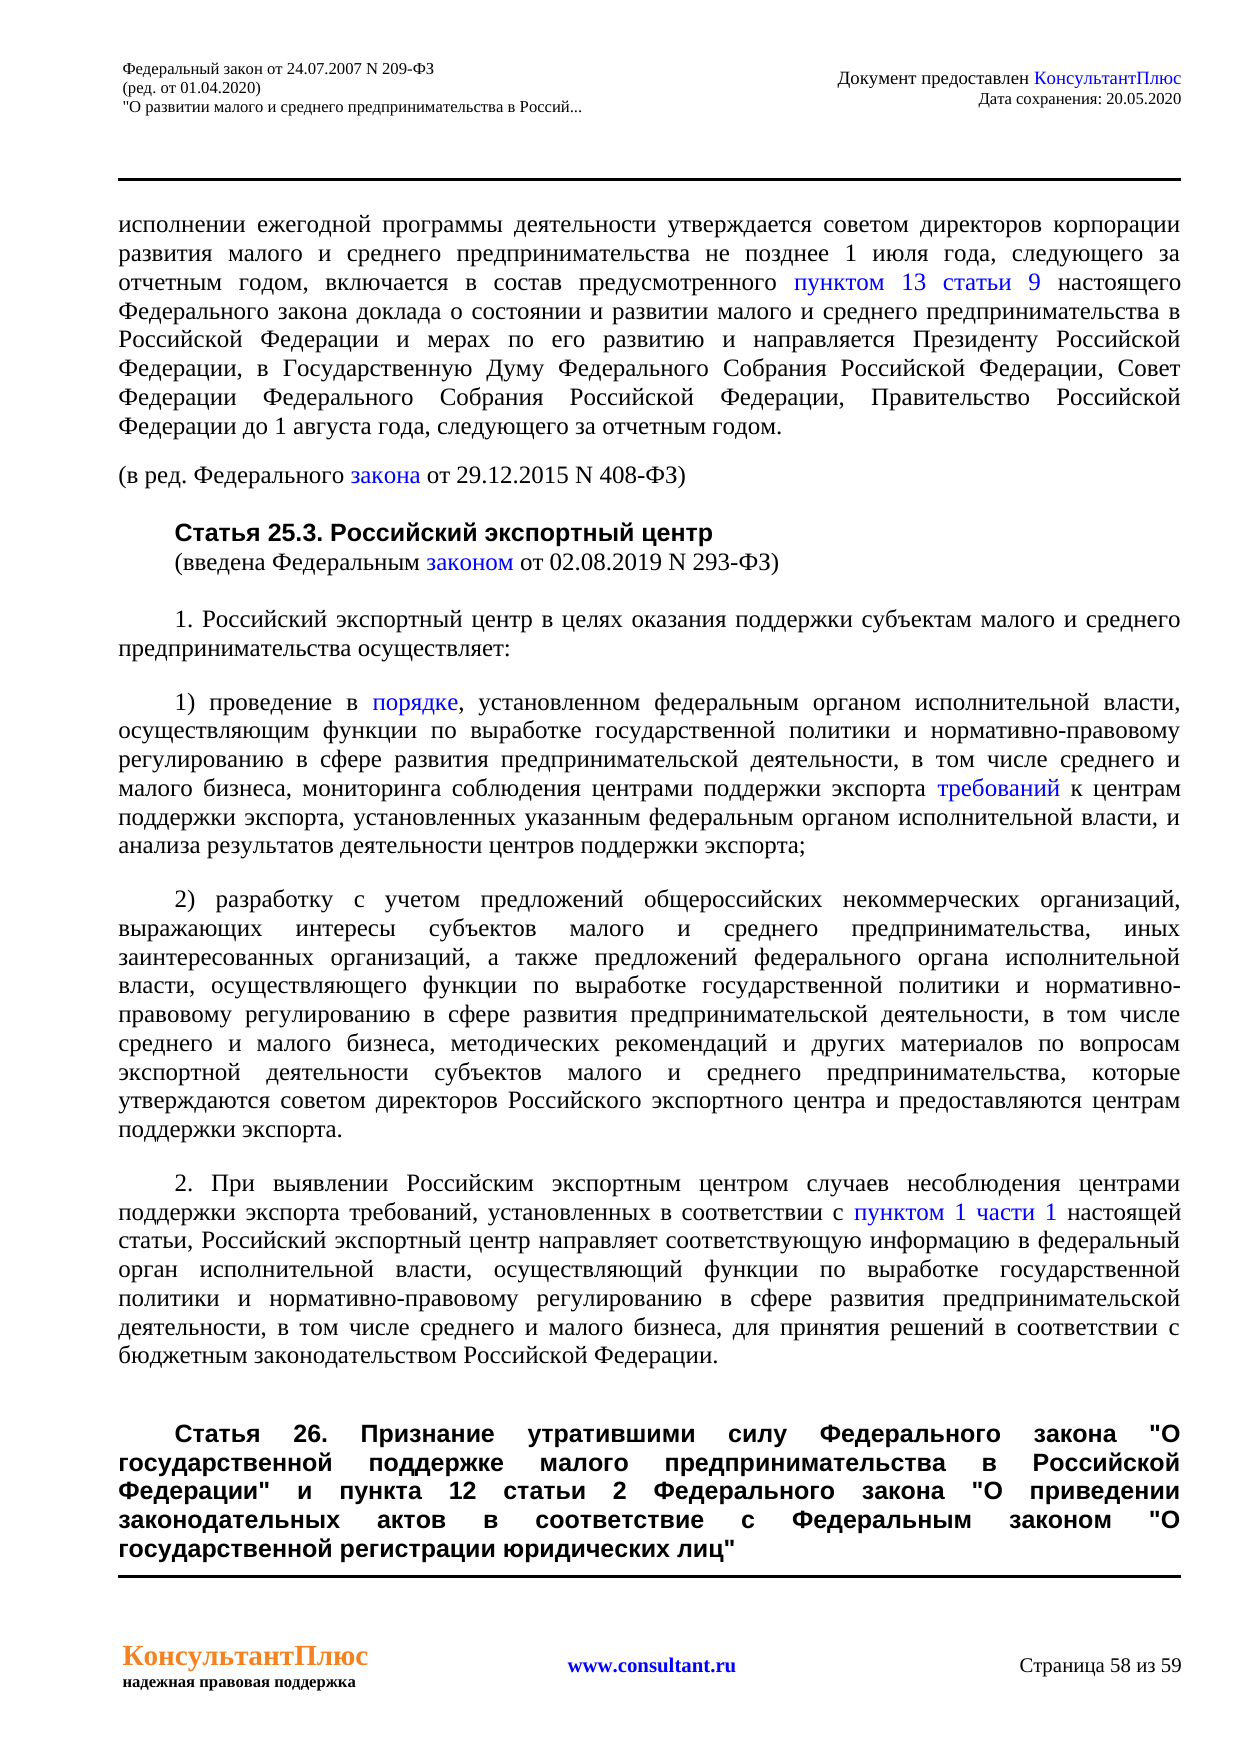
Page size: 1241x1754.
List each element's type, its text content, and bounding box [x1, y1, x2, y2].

text (введена Федеральным законом от 02.08.2019 N 293-ФЗ) [118, 547, 1181, 575]
text 1. Российский экспортный центр в целях оказания поддержки субъектам малого и среднего предпринимательства осуществляет: [118, 604, 1181, 662]
text 2. При выявлении Российским экспортным центром случаев несоблюдения центрами поддержки экспорта требований, установленных в соответствии с пунктом 1 части 1 настоящей статьи, Российский экспортный центр направляет соответствующую информацию в федеральный орган исполнительной власти, осуществляющий функции по выработке государственной политики и нормативно-правовому регулированию в сфере развития предпринимательской деятельности, в том числе среднего и малого бизнеса, для принятия решений в соответствии с бюджетным законодательством Российской Федерации. [118, 1168, 1181, 1369]
text 1) проведение в порядке, установленном федеральным органом исполнительной власти, осуществляющим функции по выработке государственной политики и нормативно-правовому регулированию в сфере развития предпринимательской деятельности, в том числе среднего и малого бизнеса, мониторинга соблюдения центрами поддержки экспорта требований к центрам поддержки экспорта, установленных указанным федеральным органом исполнительной власти, и анализа результатов деятельности центров поддержки экспорта; [118, 687, 1181, 859]
text (в ред. Федерального закона от 29.12.2015 N 408-ФЗ) [118, 460, 1181, 489]
text 2) разработку с учетом предложений общероссийских некоммерческих организаций, выражающих интересы субъектов малого и среднего предпринимательства, иных заинтересованных организаций, а также предложений федерального органа исполнительной власти, осуществляющего функции по выработке государственной политики и нормативно-правовому регулированию в сфере развития предпринимательской деятельности, в том числе среднего и малого бизнеса, методических рекомендаций и других материалов по вопросам экспортной деятельности субъектов малого и среднего предпринимательства, которые утверждаются советом директоров Российского экспортного центра и предоставляются центрам поддержки экспорта. [118, 884, 1181, 1143]
title Статья 25.3. Российский экспортный центр [118, 518, 1181, 547]
title Статья 26. Признание утратившими силу Федерального закона "О государственной поддержке малого предпринимательства в Российской Федерации" и пункта 12 статьи 2 Федерального закона "О приведении законодательных актов в соответствие с Федеральным законом "О государственной регистрации юридических лиц" [118, 1419, 1181, 1562]
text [118, 209, 1181, 439]
